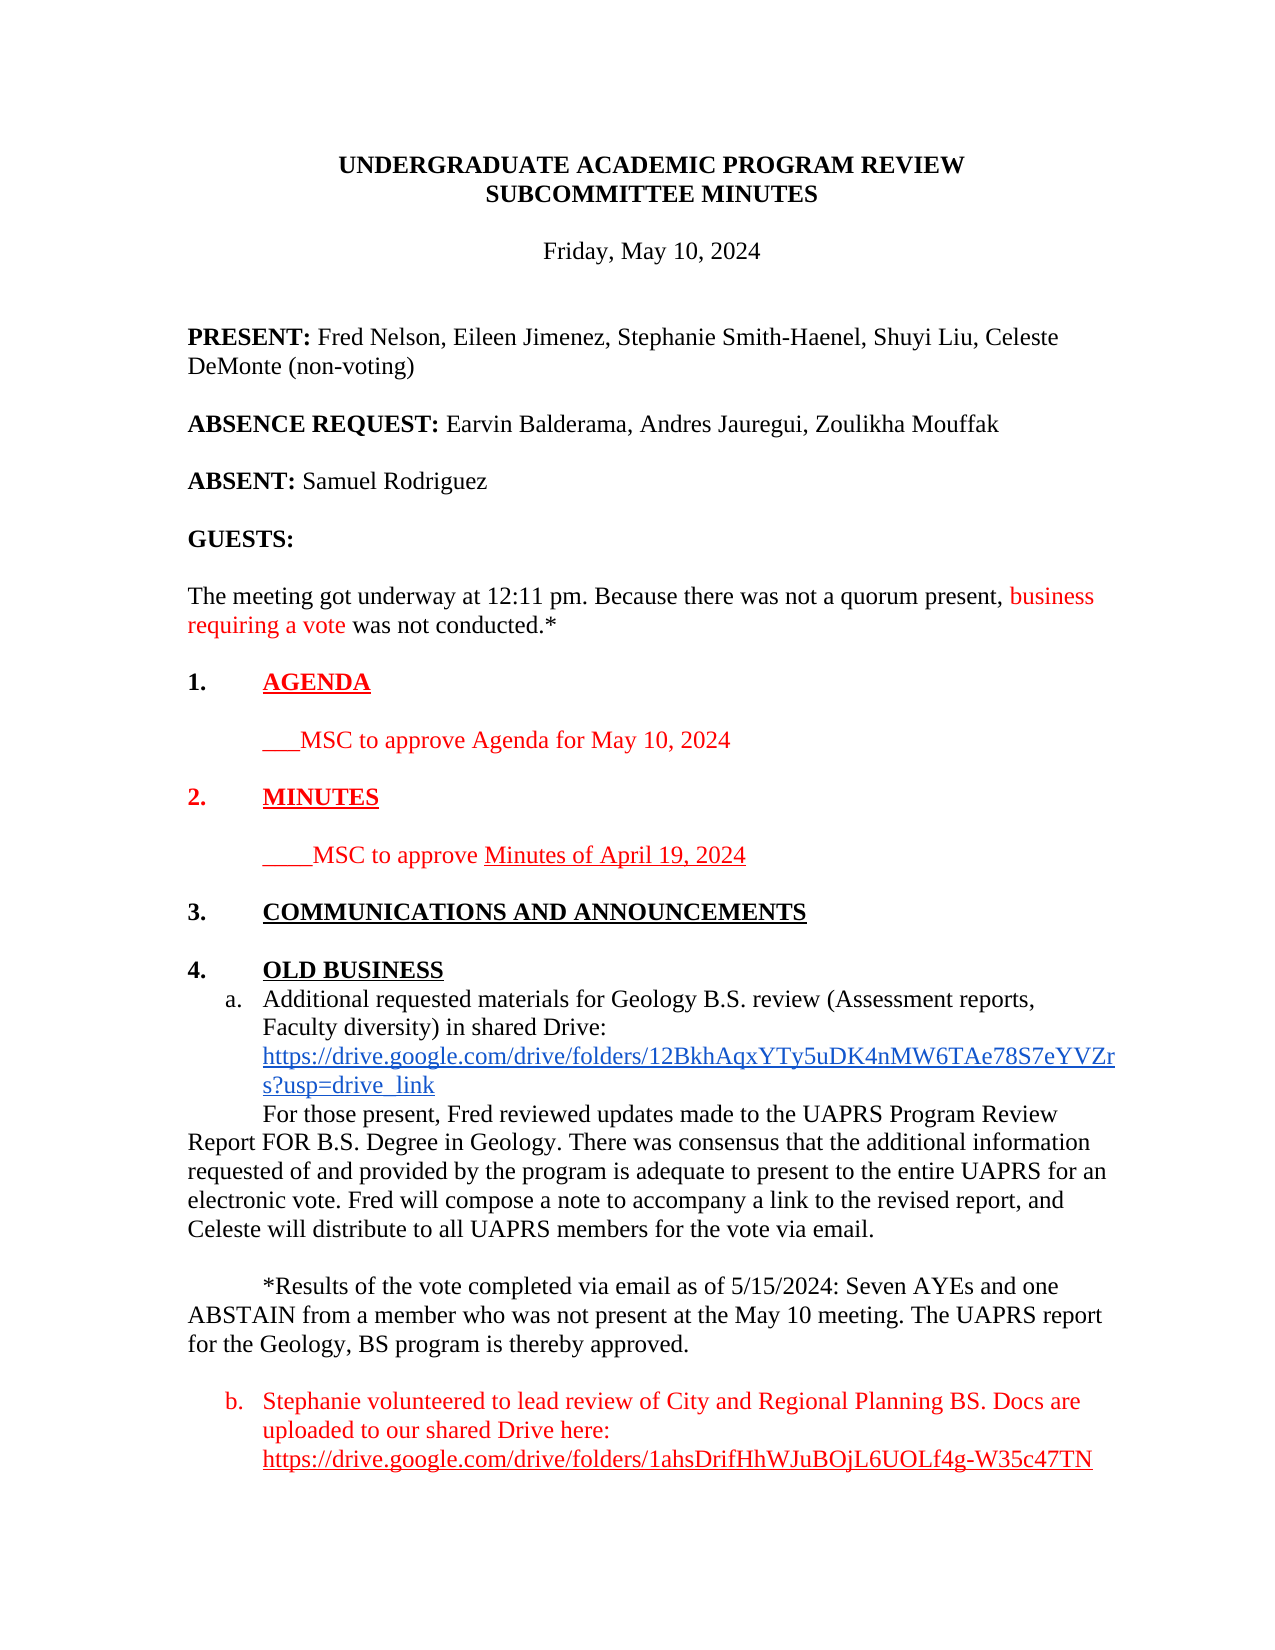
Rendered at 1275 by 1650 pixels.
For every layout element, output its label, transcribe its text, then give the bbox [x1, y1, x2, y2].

text The meeting got underway at 12:11 pm. Because there was not a quorum present, business requiring a vote was not conducted.* [187, 581, 1116, 639]
text ABSENT: Samuel Rodriguez [187, 466, 1116, 495]
text GUESTS: [187, 524, 1116, 552]
text ABSENCE REQUEST: Earvin Balderama, Andres Jauregui, Zoulikha Mouffak [187, 409, 1116, 437]
text 3. COMMUNICATIONS AND ANNOUNCEMENTS [187, 897, 1116, 926]
text 1. AGENDA [187, 667, 1116, 696]
text 2. MINUTES [187, 782, 1116, 811]
text PRESENT: Fred Nelson, Eileen Jimenez, Stephanie Smith-Haenel, Shuyi Liu, Celeste DeMonte (non-voting) [187, 322, 1116, 380]
text Friday, May 10, 2024 [187, 236, 1116, 265]
text SUBCOMMITTEE MINUTES [187, 179, 1116, 207]
text ____MSC to approve Minutes of April 19, 2024 [187, 840, 1116, 869]
list Additional requested materials for Geology B.S. review (Assessment reports, Faculty diversity) in shared Drive: https://drive.google.com/drive/folders/12BkhAqxYTy5uDK4nMW6TAe78S7eYVZrs?usp=drive_link [225, 984, 1116, 1099]
text For those present, Fred reviewed updates made to the UAPRS Program Review Report FOR B.S. Degree in Geology. There was consensus that the additional information requested of and provided by the program is adequate to present to the entire UAPRS for an electronic vote. Fred will compose a note to accompany a link to the revised report, and Celeste will distribute to all UAPRS members for the vote via email. [187, 1099, 1116, 1242]
list Stephanie volunteered to lead review of City and Regional Planning BS. Docs are uploaded to our shared Drive here: https://drive.google.com/drive/folders/1ahsDrifHhWJuBOjL6UOLf4g-W35c47TN [225, 1386, 1116, 1472]
text ___MSC to approve Agenda for May 10, 2024 [262, 725, 1116, 754]
text UNDERGRADUATE ACADEMIC PROGRAM REVIEW [187, 150, 1116, 179]
text *Results of the vote completed via email as of 5/15/2024: Seven AYEs and one ABSTAIN from a member who was not present at the May 10 meeting. The UAPRS report for the Geology, BS program is thereby approved. [187, 1271, 1116, 1357]
text 4. OLD BUSINESS [187, 955, 1116, 984]
